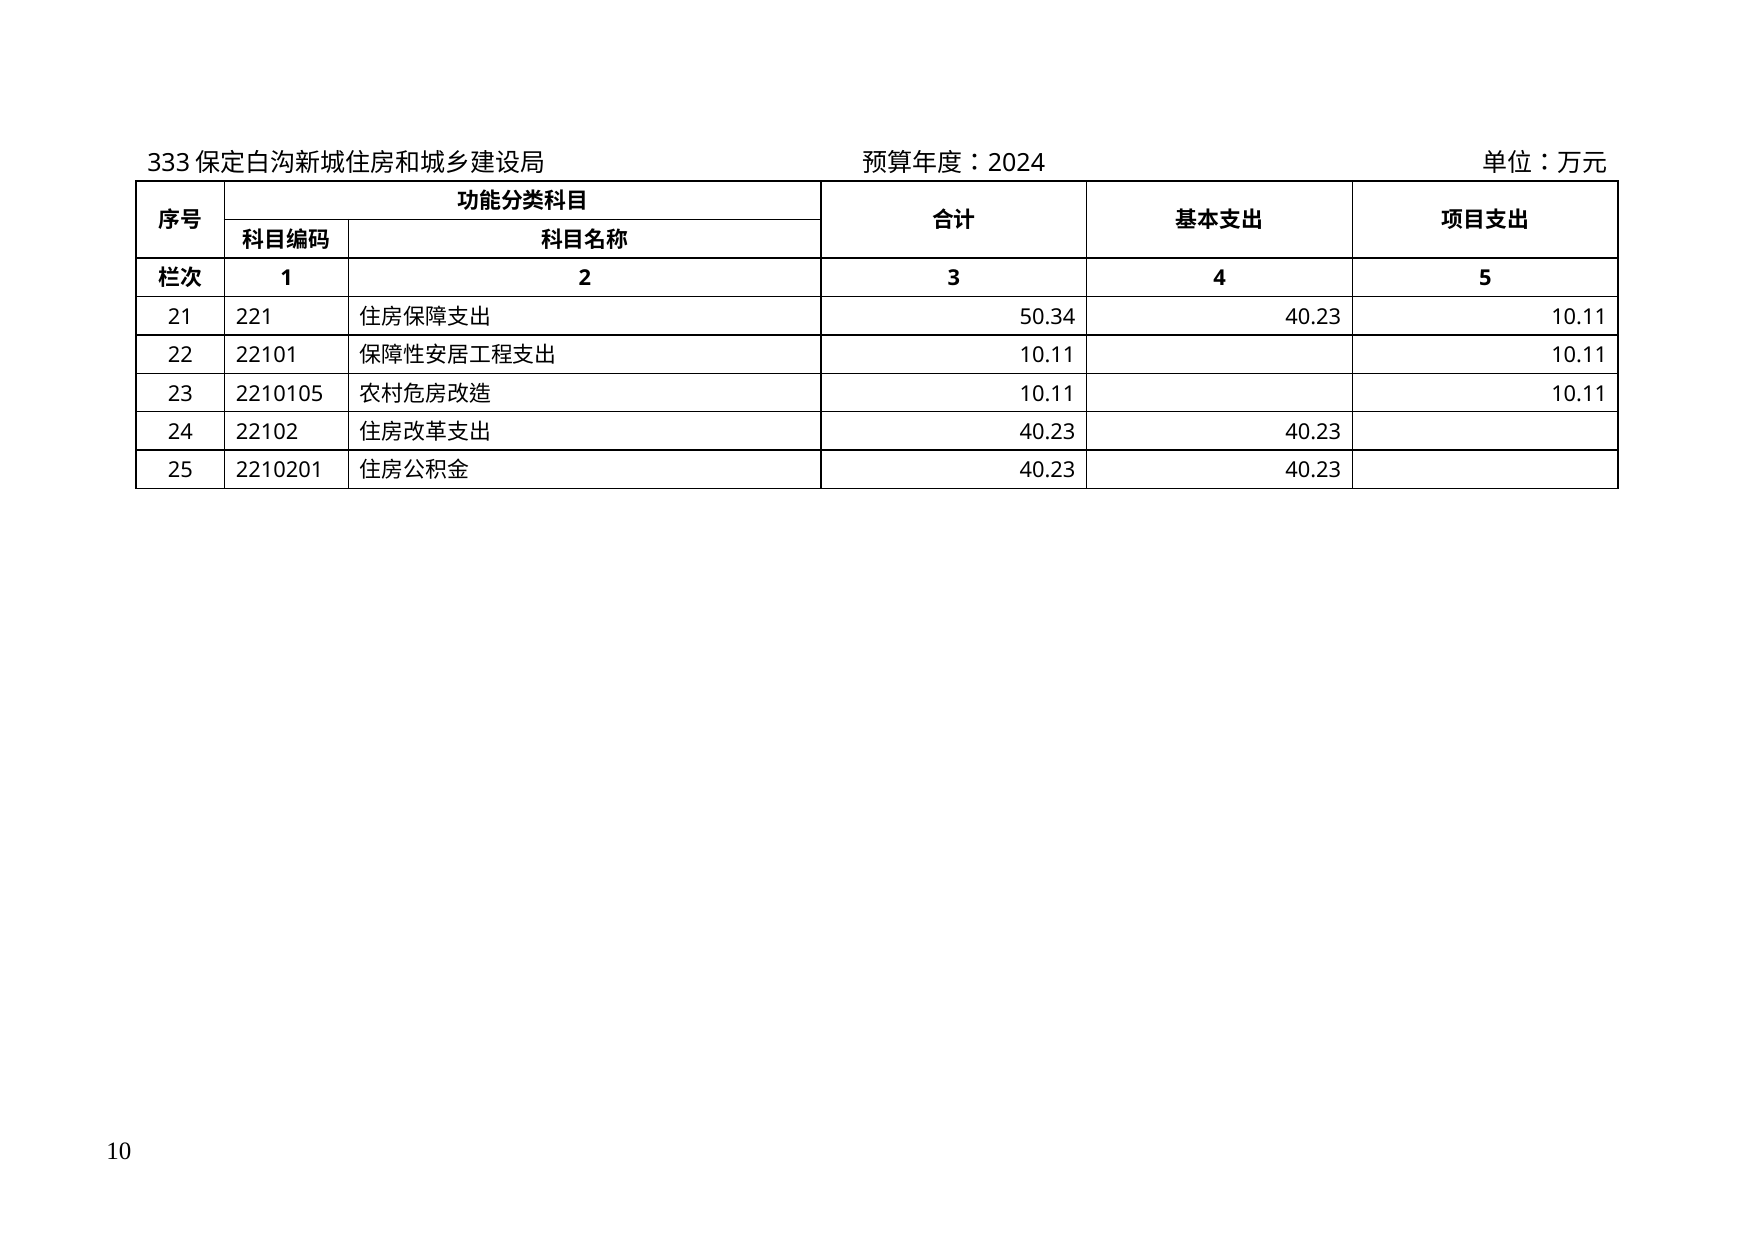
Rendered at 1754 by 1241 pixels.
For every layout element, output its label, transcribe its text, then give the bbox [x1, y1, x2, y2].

table_cell 基本支出 [1087, 182, 1352, 257]
table_cell 住房改革支出 [349, 412, 820, 449]
table_cell 科目编码 [225, 220, 348, 257]
table_cell 40.23 [1087, 412, 1352, 449]
table_cell 5 [1353, 259, 1617, 296]
table_cell 序号 [137, 182, 224, 257]
table_cell 50.34 [822, 297, 1086, 334]
table_cell 24 [137, 412, 224, 449]
table_cell 1 [225, 259, 348, 296]
table_cell 10.11 [822, 336, 1086, 372]
table_cell 10.11 [822, 374, 1086, 411]
table_cell 住房公积金 [349, 451, 820, 488]
table_cell 10.11 [1353, 336, 1617, 372]
table_cell 22101 [225, 336, 348, 372]
table_cell 25 [137, 451, 224, 488]
table_header 预算年度：2024 [822, 143, 1086, 180]
table_cell [1087, 374, 1352, 411]
table_cell 40.23 [1087, 451, 1352, 488]
table_cell 住房保障支出 [349, 297, 820, 334]
table_cell [1087, 336, 1352, 372]
table_cell 功能分类科目 [225, 182, 820, 219]
table_cell 10.11 [1353, 297, 1617, 334]
table_cell 40.23 [822, 451, 1086, 488]
table_cell 合计 [822, 182, 1086, 257]
table_cell 科目名称 [349, 220, 820, 257]
table_cell 2210201 [225, 451, 348, 488]
table_cell 保障性安居工程支出 [349, 336, 820, 372]
table_cell 2210105 [225, 374, 348, 411]
table_cell 22102 [225, 412, 348, 449]
table_cell 22 [137, 336, 224, 372]
table_cell 21 [137, 297, 224, 334]
table_cell 2 [349, 259, 820, 296]
table_cell 10.11 [1353, 374, 1617, 411]
table_cell 农村危房改造 [349, 374, 820, 411]
table_cell 221 [225, 297, 348, 334]
table_header 单位：万元 [1087, 143, 1617, 180]
table_cell 项目支出 [1353, 182, 1617, 257]
table_cell 3 [822, 259, 1086, 296]
table_cell 40.23 [822, 412, 1086, 449]
table_cell 23 [137, 374, 224, 411]
table_cell 4 [1087, 259, 1352, 296]
table_cell [1353, 412, 1617, 449]
table_cell 40.23 [1087, 297, 1352, 334]
table_cell 栏次 [137, 259, 224, 296]
table_cell [1353, 451, 1617, 488]
table_header 333保定白沟新城住房和城乡建设局 [137, 143, 820, 180]
